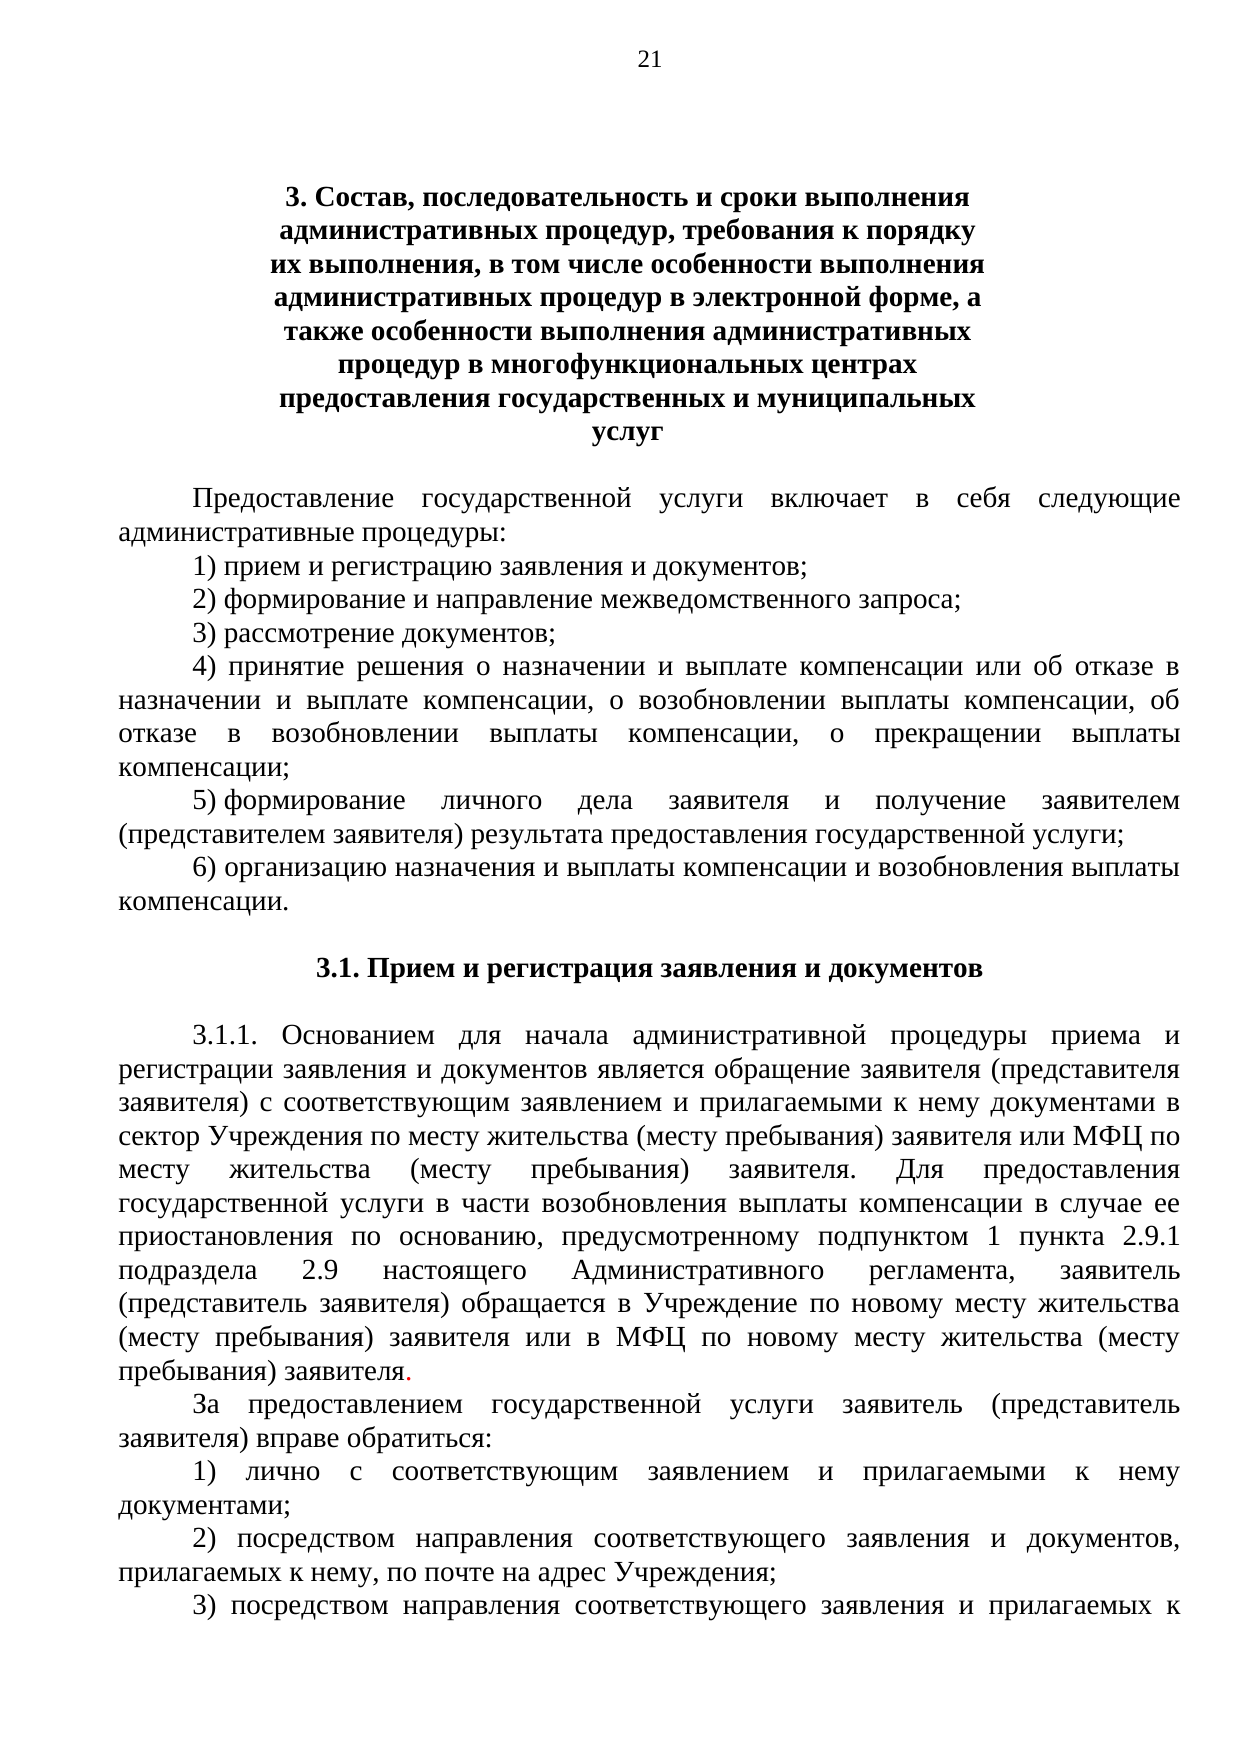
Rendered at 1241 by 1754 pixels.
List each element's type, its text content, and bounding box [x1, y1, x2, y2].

title их выполнения, в том числе особенности выполнения [266, 246, 989, 279]
title 3. Состав, последовательность и сроки выполнения [266, 179, 989, 212]
text 1) лично с соответствующим заявлением и прилагаемыми к нему документами; [118, 1453, 1181, 1520]
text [118, 1587, 1181, 1621]
text 3) рассмотрение документов; [118, 615, 1181, 648]
title административных процедур, требования к порядку [266, 212, 989, 246]
text 2) формирование и направление межведомственного запроса; [118, 581, 1181, 615]
text 3.1.1. Основанием для начала административной процедуры приема и регистрации заявления и документов является обращение заявителя (представителя заявителя) с соответствующим заявлением и прилагаемыми к нему документами в сектор Учреждения по месту жительства (месту пребывания) заявителя или МФЦ по месту жительства (месту пребывания) заявителя. Для предоставления государственной услуги в части возобновления выплаты компенсации в случае ее приостановления по основанию, предусмотренному подпунктом 1 пункта 2.9.1 подраздела 2.9 настоящего Административного регламента, заявитель (представитель заявителя) обращается в Учреждение по новому месту жительства (месту пребывания) заявителя или в МФЦ по новому месту жительства (месту пребывания) заявителя. [118, 1017, 1181, 1386]
text 6) организацию назначения и выплаты компенсации и возобновления выплаты компенсации. [118, 849, 1181, 917]
title административных процедур в электронной форме, а также особенности выполнения административных процедур в многофункциональных центрах предоставления государственных и муниципальных услуг [266, 279, 989, 447]
title 3.1. Прием и регистрация заявления и документов [118, 950, 1181, 984]
text Предоставление государственной услуги включает в себя следующие административные процедуры: [118, 481, 1181, 548]
text 4) принятие решения о назначении и выплате компенсации или об отказе в назначении и выплате компенсации, о возобновлении выплаты компенсации, об отказе в возобновлении выплаты компенсации, о прекращении выплаты компенсации; [118, 648, 1181, 782]
text 2) посредством направления соответствующего заявления и документов, прилагаемых к нему, по почте на адрес Учреждения; [118, 1520, 1181, 1587]
text За предоставлением государственной услуги заявитель (представитель заявителя) вправе обратиться: [118, 1386, 1181, 1453]
text 5) формирование личного дела заявителя и получение заявителем (представителем заявителя) результата предоставления государственной услуги; [118, 782, 1181, 849]
text 1) прием и регистрацию заявления и документов; [118, 548, 1181, 581]
